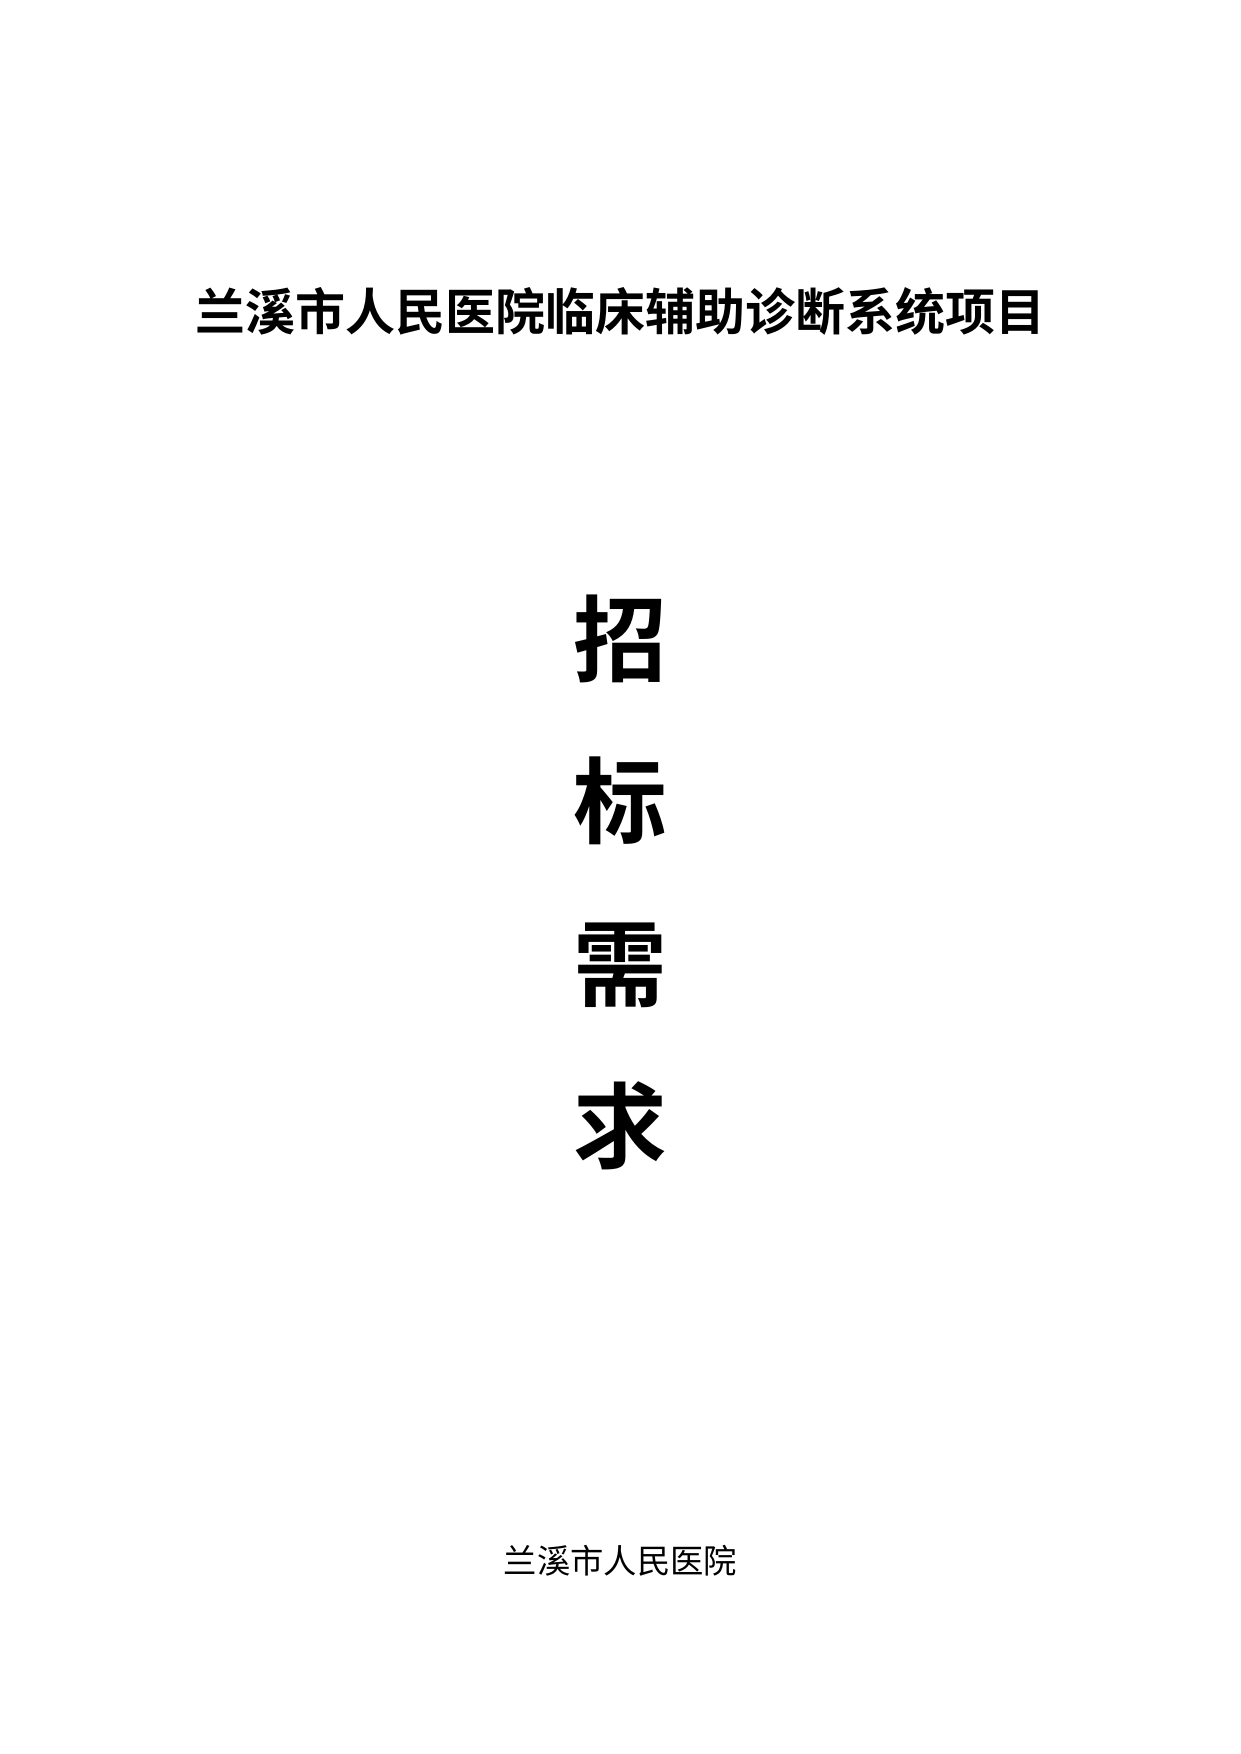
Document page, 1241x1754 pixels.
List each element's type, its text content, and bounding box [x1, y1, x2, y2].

text 求 [187, 1039, 1053, 1202]
text 兰溪市人民医院临床辅助诊断系统项目 [187, 259, 1053, 357]
text 招 [187, 552, 1053, 714]
text 兰溪市人民医院 [187, 1527, 1053, 1592]
text 需 [187, 877, 1053, 1039]
text 标 [187, 714, 1053, 877]
